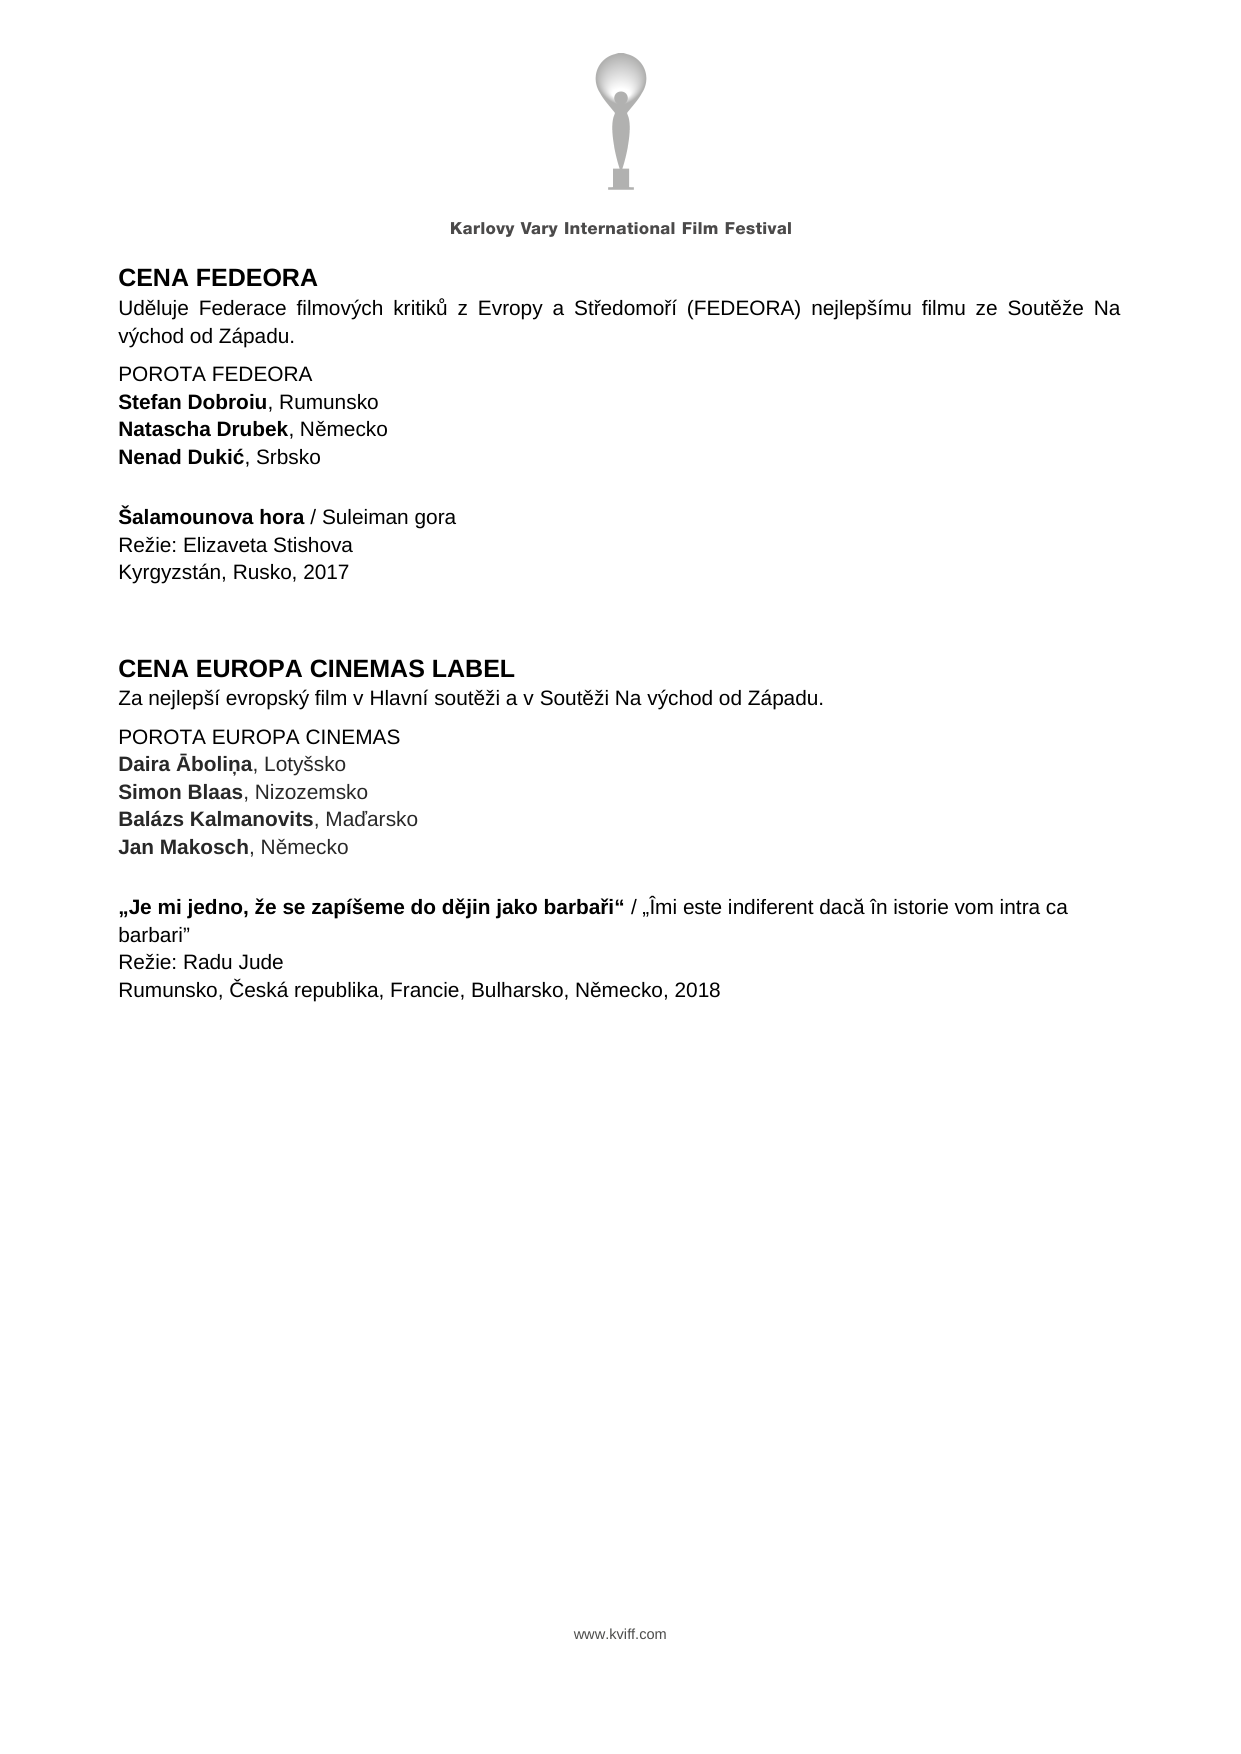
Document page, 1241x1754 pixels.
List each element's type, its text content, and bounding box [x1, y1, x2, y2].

text Rumunsko, Česká republika, Francie, Bulharsko, Německo, 2018 [118, 978, 1122, 1002]
text POROTA FEDEORA [118, 362, 1122, 386]
text Režie: Elizaveta Stishova Kyrgyzstán, Rusko, 2017 [118, 533, 1122, 584]
text Režie: Radu Jude [118, 950, 1122, 974]
text Jan Makosch, Německo [118, 834, 1122, 858]
text Daira Āboliņa, Lotyšsko [118, 752, 1122, 776]
text Balázs Kalmanovits, Maďarsko [118, 807, 1122, 831]
text Cena Europa Cinemas Label Za nejlepší evropský film v Hlavní soutěži a v Soutěži Na východ od Západu. [118, 654, 1122, 710]
text Natascha Drubek, Německo [118, 417, 1122, 441]
text Uděluje Federace filmových kritiků z Evropy a Středomoří (FEDEORA) nejlepšímu filmu ze Soutěže Na východ od Západu. [118, 296, 1122, 348]
picture [377, 53, 864, 240]
text Cena FEDEORA [118, 263, 1122, 292]
text Porota Europa Cinemas [118, 724, 1122, 748]
text Šalamounova hora / Suleiman gora [118, 505, 1122, 529]
text Stefan Dobroiu, Rumunsko [118, 390, 1122, 414]
text Nenad Dukić, Srbsko [118, 445, 1122, 469]
text „Je mi jedno, že se zapíšeme do dějin jako barbaři“ / „Îmi este indiferent dacă în istorie vom intra ca barbari” [118, 895, 1122, 947]
text Simon Blaas, Nizozemsko [118, 779, 1122, 803]
